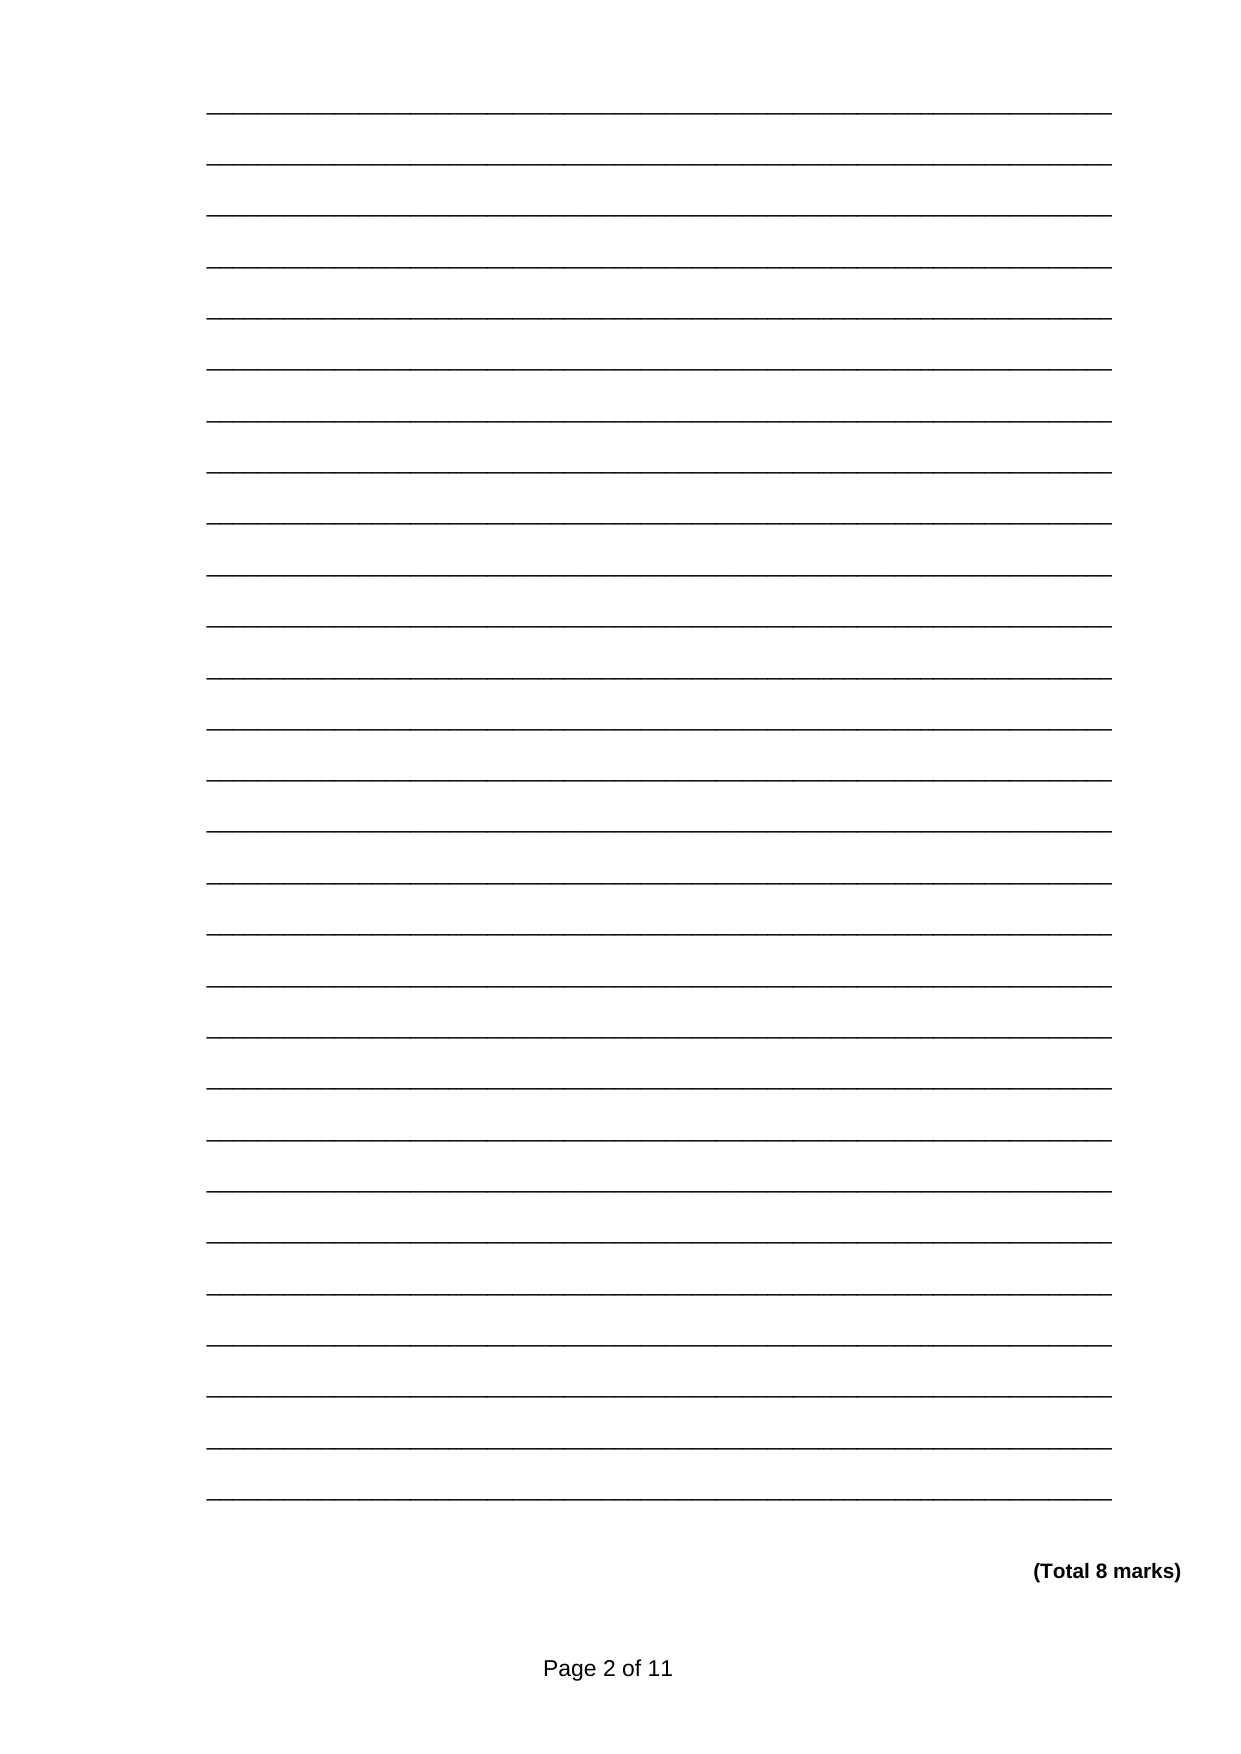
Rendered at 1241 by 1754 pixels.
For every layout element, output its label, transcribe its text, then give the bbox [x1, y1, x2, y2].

text (Total 8 marks) [148, 1559, 1181, 1583]
text _______________________________________________________________________ [207, 602, 1122, 628]
text _______________________________________________________________________ [207, 705, 1122, 731]
text _______________________________________________________________________ [207, 653, 1122, 680]
text _______________________________________________________________________ [207, 499, 1122, 526]
text _______________________________________________________________________ [207, 910, 1122, 937]
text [207, 191, 1122, 218]
text _______________________________________________________________________ [207, 1321, 1122, 1347]
text _______________________________________________________________________ [207, 448, 1122, 474]
text _______________________________________________________________________ [207, 294, 1122, 320]
text _______________________________________________________________________ [207, 1270, 1122, 1296]
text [207, 88, 1122, 115]
text _______________________________________________________________________ [207, 1013, 1122, 1039]
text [207, 243, 1122, 269]
text _______________________________________________________________________ [207, 756, 1122, 782]
text _______________________________________________________________________ [207, 807, 1122, 834]
text _______________________________________________________________________ [207, 1116, 1122, 1142]
text _______________________________________________________________________ [207, 397, 1122, 423]
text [207, 1424, 1122, 1450]
text _______________________________________________________________________ [207, 551, 1122, 577]
text _______________________________________________________________________ [207, 962, 1122, 988]
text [207, 140, 1122, 166]
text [207, 1475, 1122, 1501]
text _______________________________________________________________________ [207, 1372, 1122, 1399]
text _______________________________________________________________________ [207, 345, 1122, 372]
text _______________________________________________________________________ [207, 859, 1122, 885]
text _______________________________________________________________________ [207, 1064, 1122, 1091]
text _______________________________________________________________________ [207, 1167, 1122, 1193]
text _______________________________________________________________________ [207, 1218, 1122, 1245]
